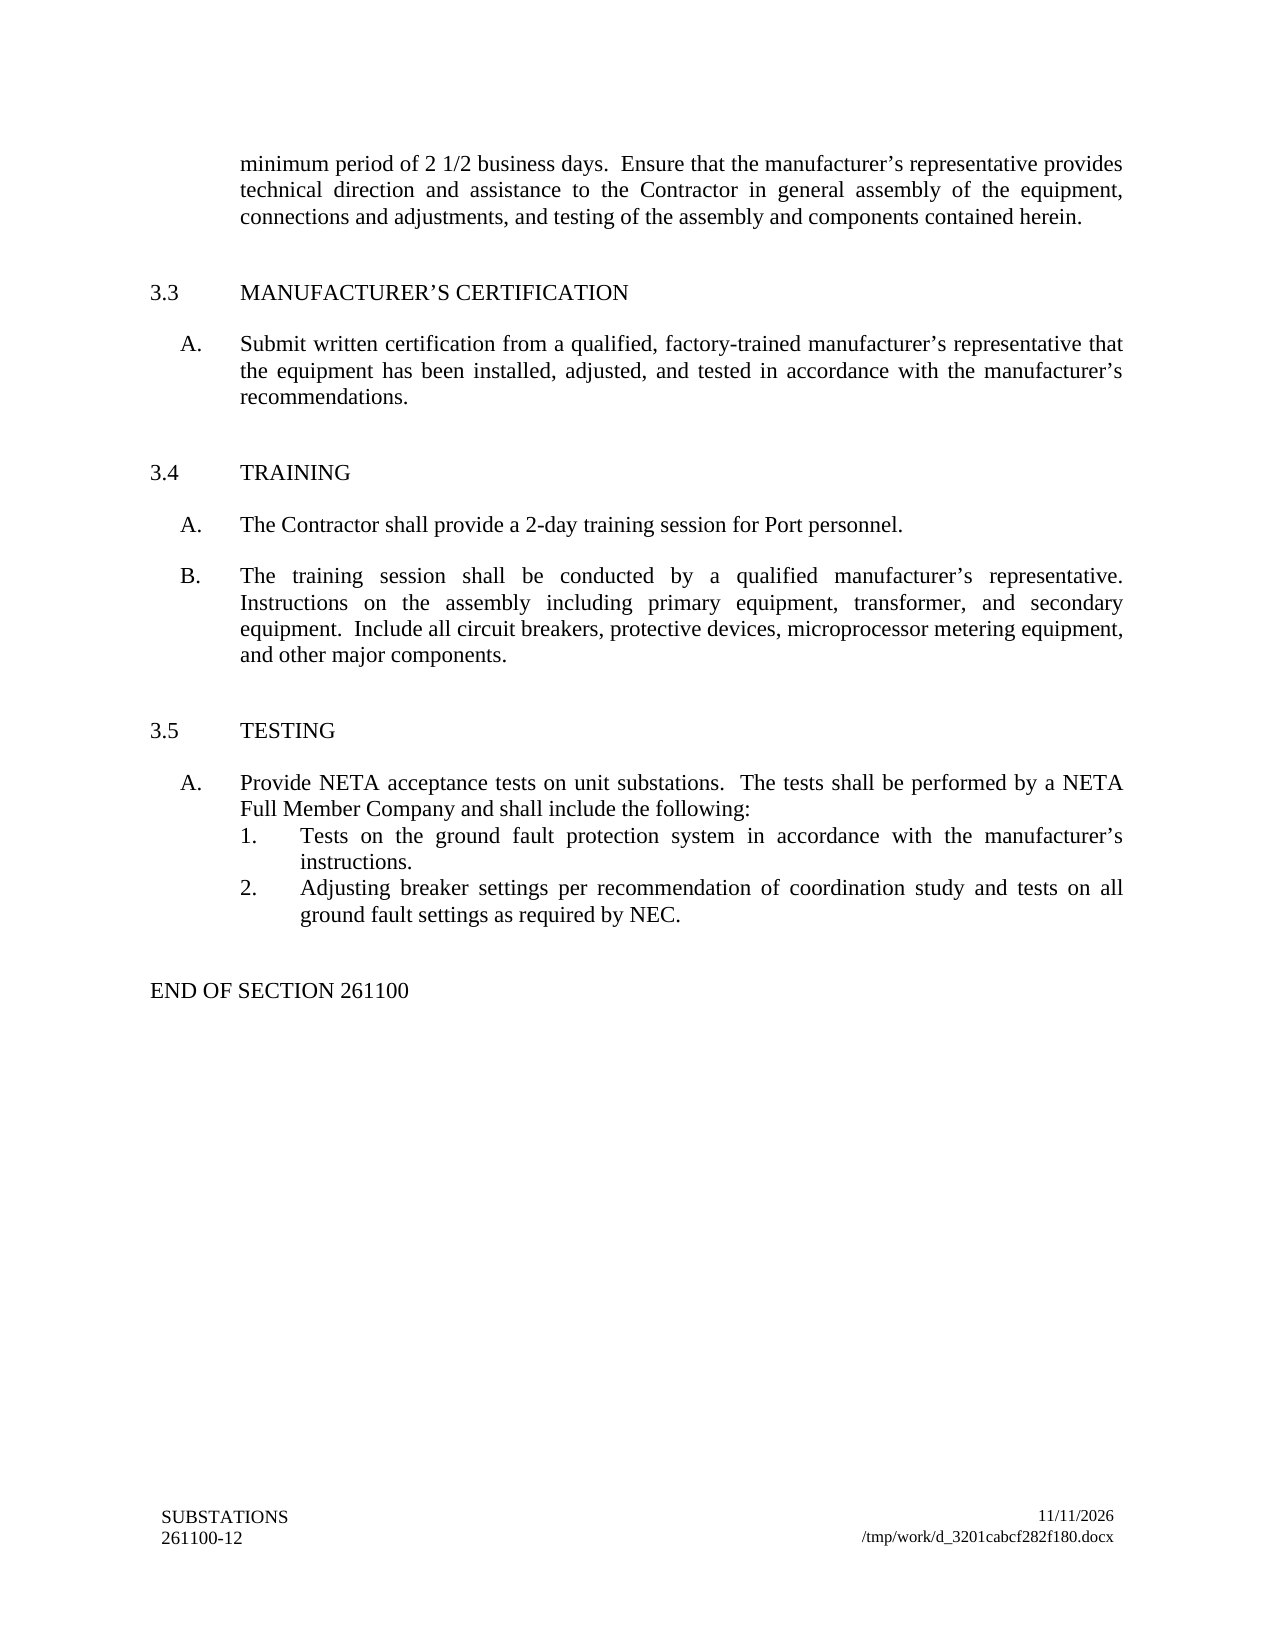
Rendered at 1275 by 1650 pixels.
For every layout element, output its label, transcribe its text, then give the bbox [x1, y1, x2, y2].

text TRAINING [150, 459, 1125, 486]
text END OF SECTION 261100 [150, 977, 1125, 1003]
text Tests on the ground fault protection system in accordance with the manufacturer’s instructions. [240, 822, 1125, 874]
text TESTING [150, 718, 1125, 744]
text The training session shall be conducted by a qualified manufacturer’s representative. Instructions on the assembly including primary equipment, transformer, and secondary equipment. Include all circuit breakers, protective devices, microprocessor metering equipment, and other major components. [180, 562, 1125, 668]
text MANUFACTURER’S CERTIFICATION [150, 279, 1125, 305]
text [180, 150, 1125, 229]
text Provide NETA acceptance tests on unit substations. The tests shall be performed by a NETA Full Member Company and shall include the following: [180, 769, 1125, 822]
text The Contractor shall provide a 2-day training session for Port personnel. [180, 511, 1125, 537]
text Adjusting breaker settings per recommendation of coordination study and tests on all ground fault settings as required by NEC. [240, 874, 1125, 927]
text Submit written certification from a qualified, factory-trained manufacturer’s representative that the equipment has been installed, adjusted, and tested in accordance with the manufacturer’s recommendations. [180, 330, 1125, 409]
